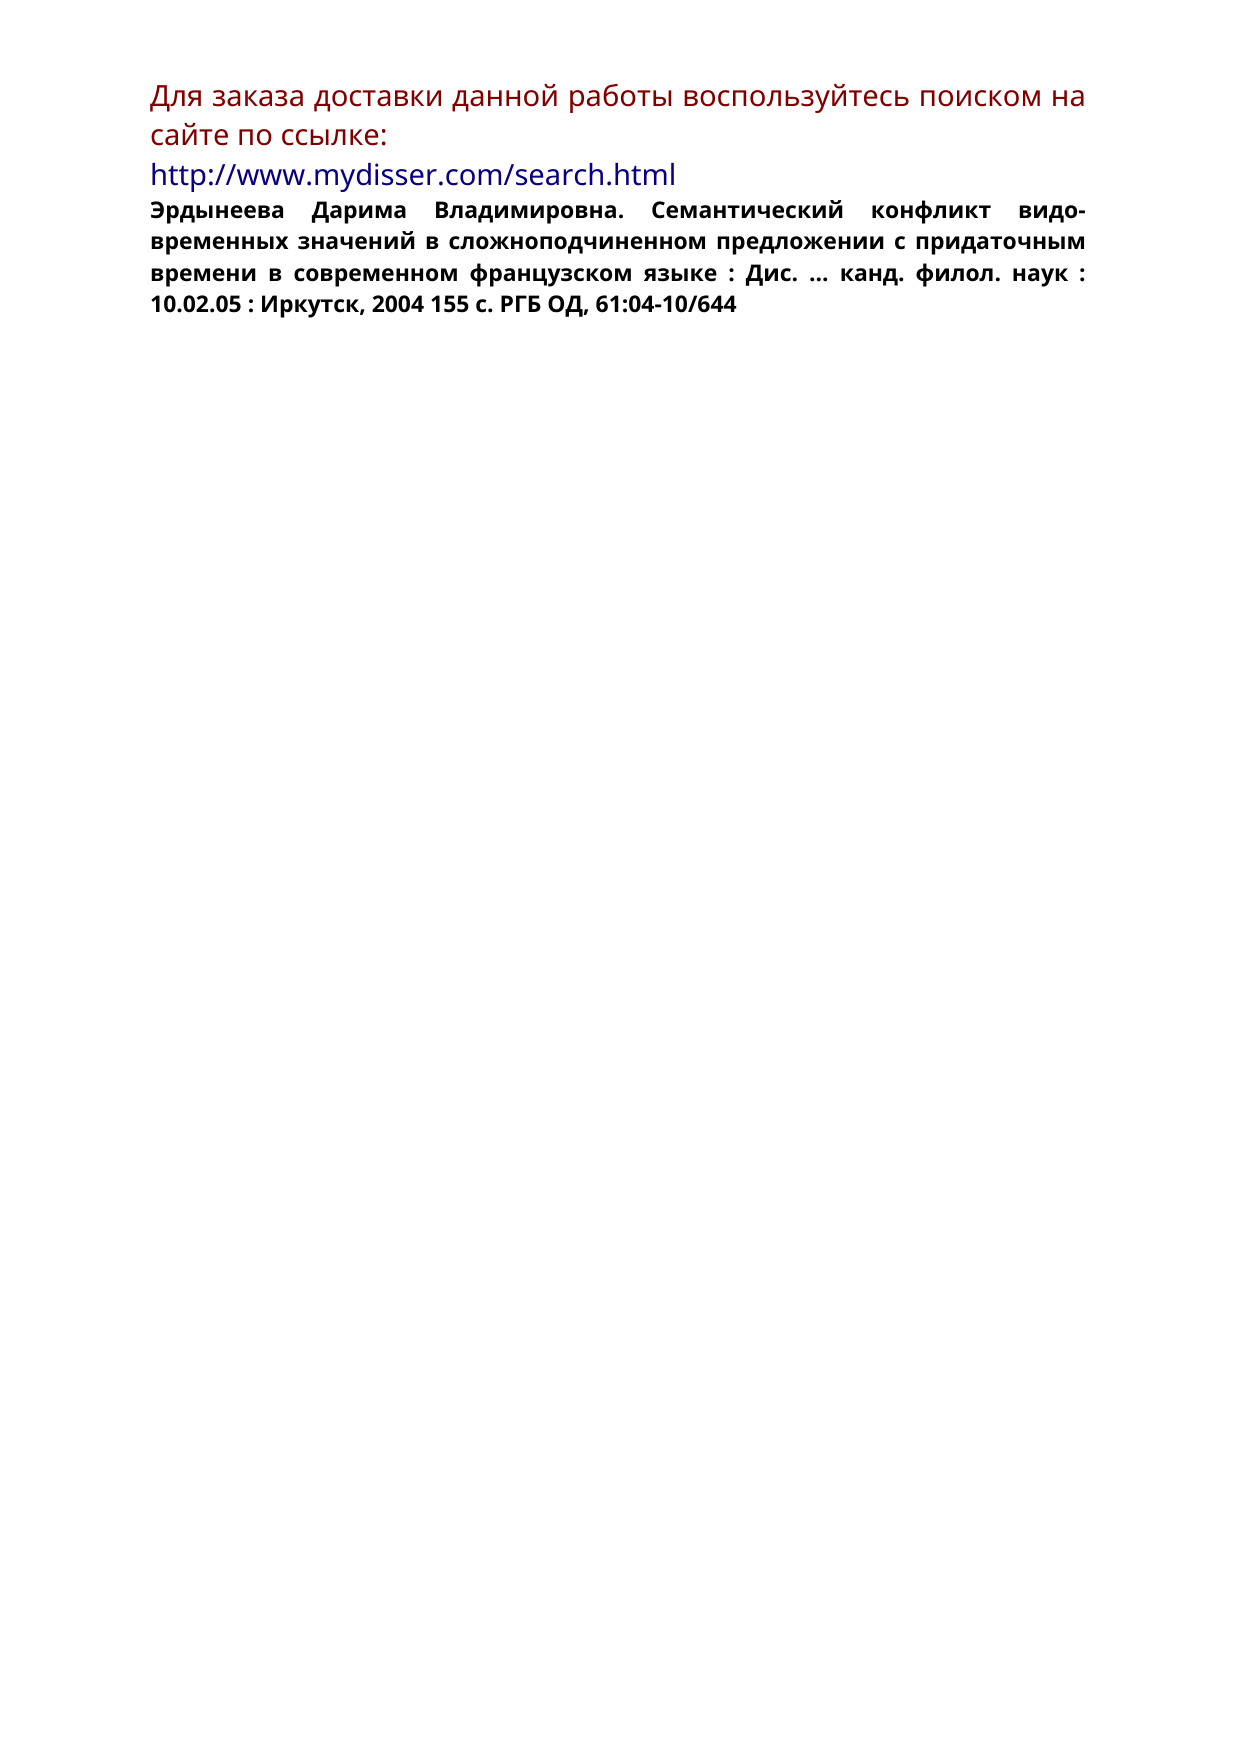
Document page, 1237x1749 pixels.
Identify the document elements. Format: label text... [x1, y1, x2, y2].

text Эрдынеева Дарима Владимировна. Семантический конфликт видо-временных значений в сложноподчиненном предложении с придаточным времени в современном французском языке : Дис. ... канд. филол. наук : 10.02.05 : Иркутск, 2004 155 c. РГБ ОД, 61:04-10/644 [150, 194, 1086, 319]
